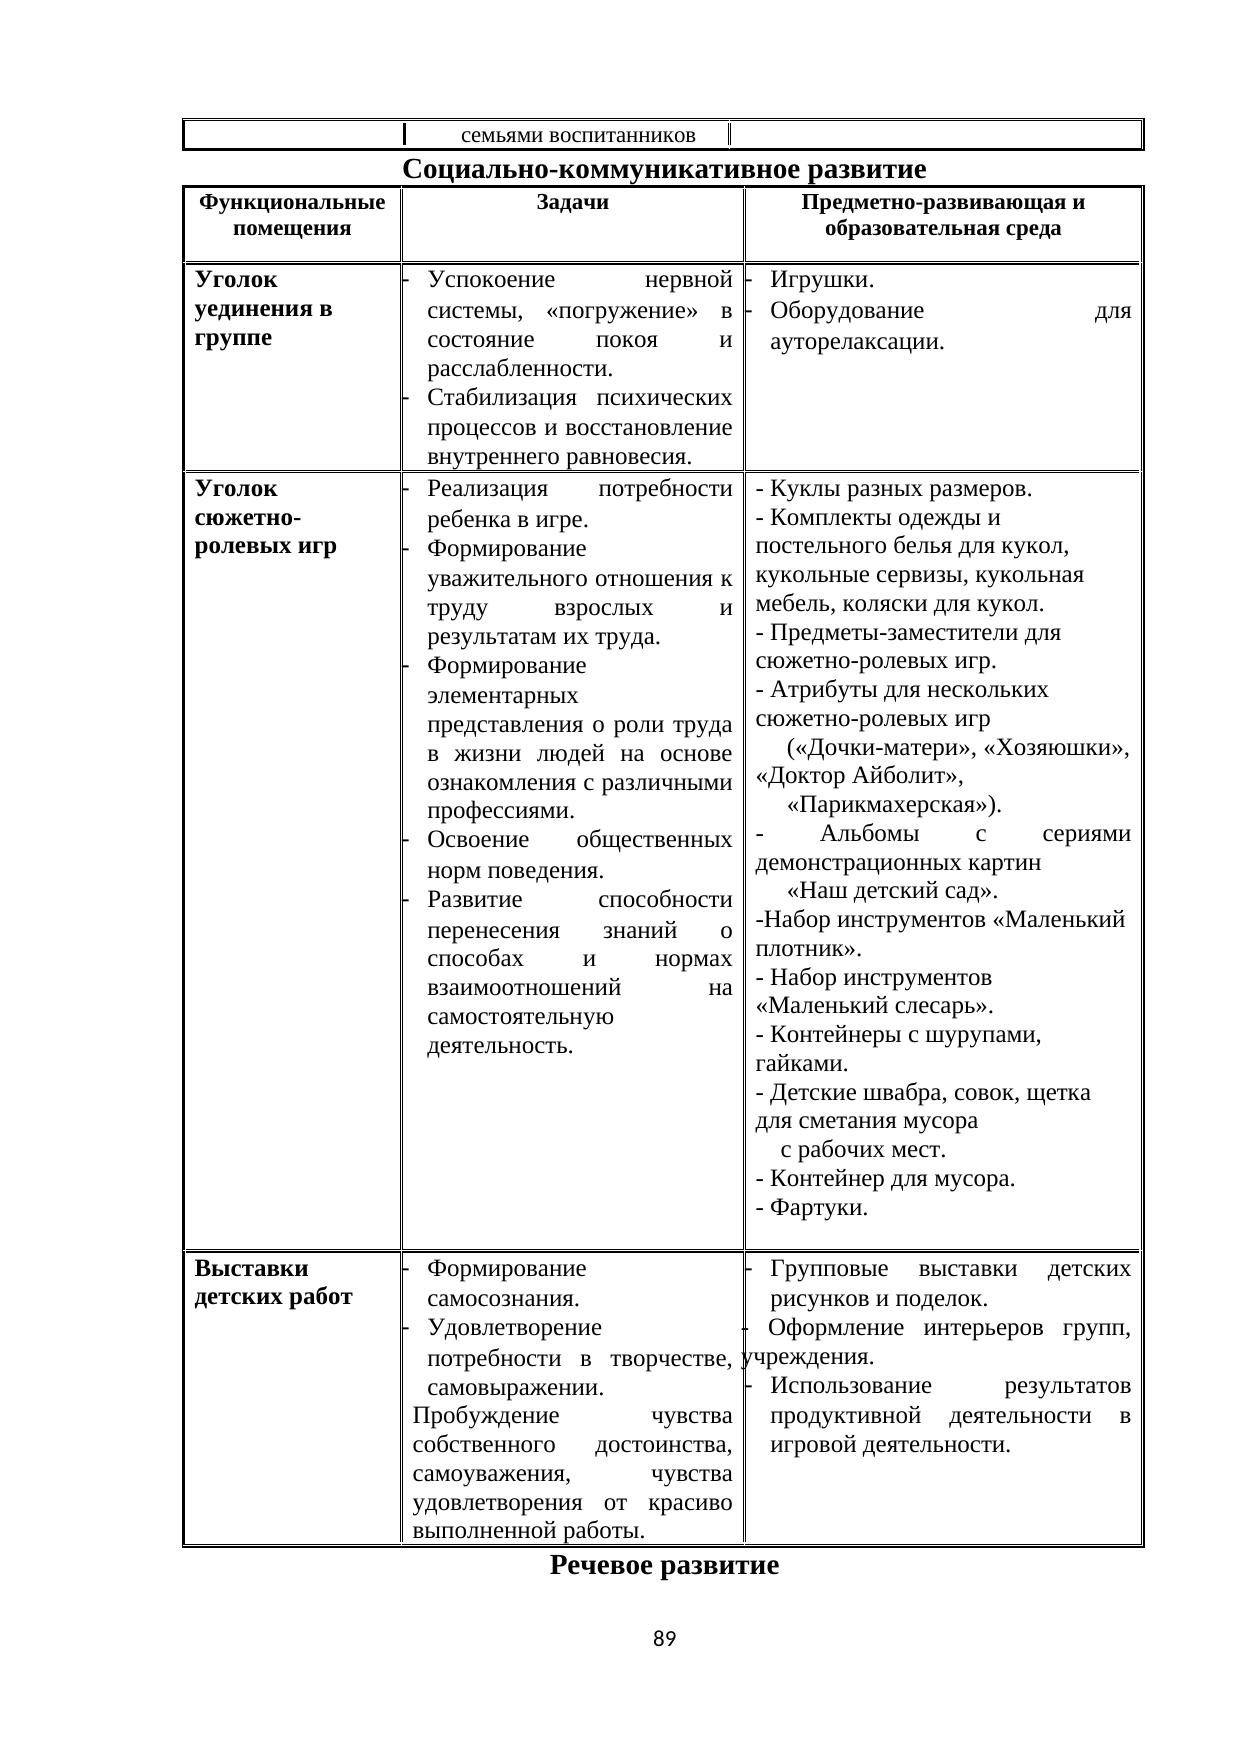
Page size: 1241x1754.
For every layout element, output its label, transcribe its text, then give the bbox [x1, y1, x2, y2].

table_cell Уголок уединения в группе [185, 261, 400, 470]
table_cell Групповые выставки детских рисунков и поделок. - Оформление интерьеров групп, учреждения. Использование результатов продуктивной деятельности в игровой деятельности. [744, 1249, 1143, 1544]
table_header Функциональные помещения [185, 188, 401, 261]
table_header Предметно-развивающая и образовательная среда [744, 186, 1141, 261]
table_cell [405, 121, 729, 148]
table_cell Игрушки. Оборудование для ауторелаксации. [746, 261, 1141, 470]
table_cell - Куклы разных размеров. - Комплекты одежды и постельного белья для кукол, кукольные сервизы, кукольная мебель, коляски для кукол. - Предметы-заместители для сюжетно-ролевых игр. - Атрибуты для нескольких сюжетно-ролевых игр («Дочки-матери», «Хозяюшки», «Доктор Айболит», «Парикмахерская»). - Альбомы с сериями демонстрационных картин «Наш детский сад». -Набор инструментов «Маленький плотник». - Набор инструментов «Маленький слесарь». - Контейнеры с шурупами, гайками. - Детские швабра, совок, щетка для сметания мусора с рабочих мест. - Контейнер для мусора. - Фартуки. [746, 470, 1141, 1249]
table_header Задачи [401, 186, 744, 261]
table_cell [185, 121, 404, 148]
table_cell Формирование самосознания. Удовлетворение потребности в творчестве, самовыражении. Пробуждение чувства собственного достоинства, самоуважения, чувства удовлетворения от красиво выполненной работы. [401, 1253, 744, 1544]
table_cell Реализация потребности ребенка в игре. Формирование уважительного отношения к труду взрослых и результатам их труда. Формирование элементарных представления о роли труда в жизни людей на основе ознакомления с различными профессиями. Освоение общественных норм поведения. Развитие способности перенесения знаний о способах и нормах взаимоотношений на самостоятельную деятельность. [403, 473, 743, 1249]
table_cell Успокоение нервной системы, «погружение» в состояние покоя и расслабленности. Стабилизация психических процессов и восстановление внутреннего равновесия. [403, 265, 743, 470]
table_cell Выставки детских работ [183, 1249, 401, 1544]
text Речевое развитие [177, 1547, 1152, 1581]
text Социально-коммуникативное развитие [177, 151, 1152, 184]
table_cell Уголок сюжетно-ролевых игр [185, 470, 400, 1249]
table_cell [729, 119, 1141, 148]
